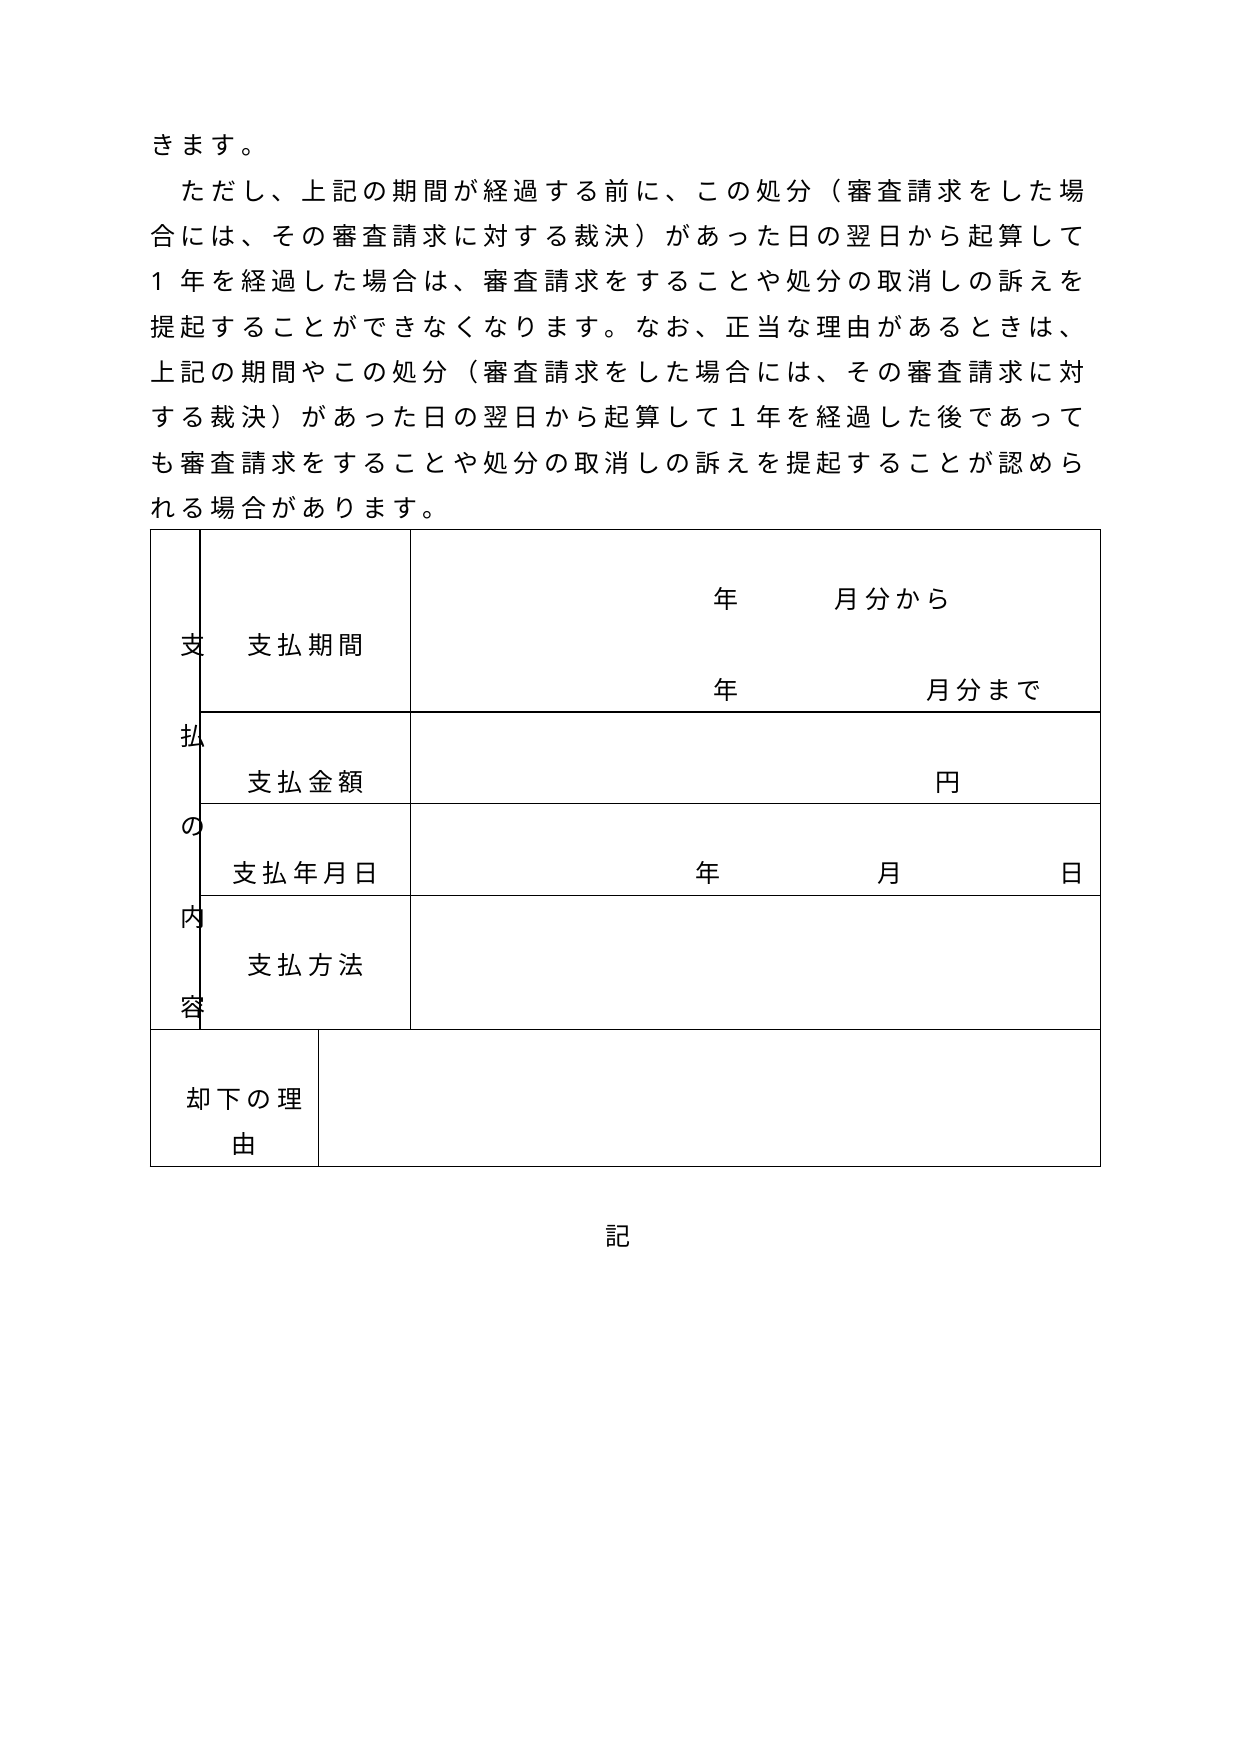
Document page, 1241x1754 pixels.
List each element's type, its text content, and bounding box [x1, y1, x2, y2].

table_cell [411, 896, 1100, 1029]
table_header 年 月分から 年 月分まで [411, 530, 1100, 711]
table_cell 支払方法 [201, 896, 410, 1029]
text 記 [150, 1212, 1090, 1257]
text ただし、上記の期間が経過する前に、この処分（審査請求をした場合には、その審査請求に対する裁決）があった日の翌日から起算して1年を経過した場合は、審査請求をすることや処分の取消しの訴えを提起することができなくなります。なお、正当な理由があるときは、上記の期間やこの処分（審査請求をした場合には、その審査請求に対する裁決）があった日の翌日から起算して１年を経過した後であっても審査請求をすることや処分の取消しの訴えを提起することが認められる場合があります。 [150, 167, 1090, 529]
table_header 支払期間 [201, 530, 410, 711]
table_header 支 払 の 内 容 [151, 530, 199, 1029]
table_cell 却下の理由 [151, 1030, 318, 1166]
table_cell 円 [411, 713, 1100, 803]
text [150, 121, 1090, 167]
table_cell 年 月 日 [411, 804, 1100, 895]
table_cell 支払年月日 [201, 804, 410, 895]
table_cell [319, 1030, 1100, 1166]
table_cell 支払金額 [201, 713, 410, 803]
